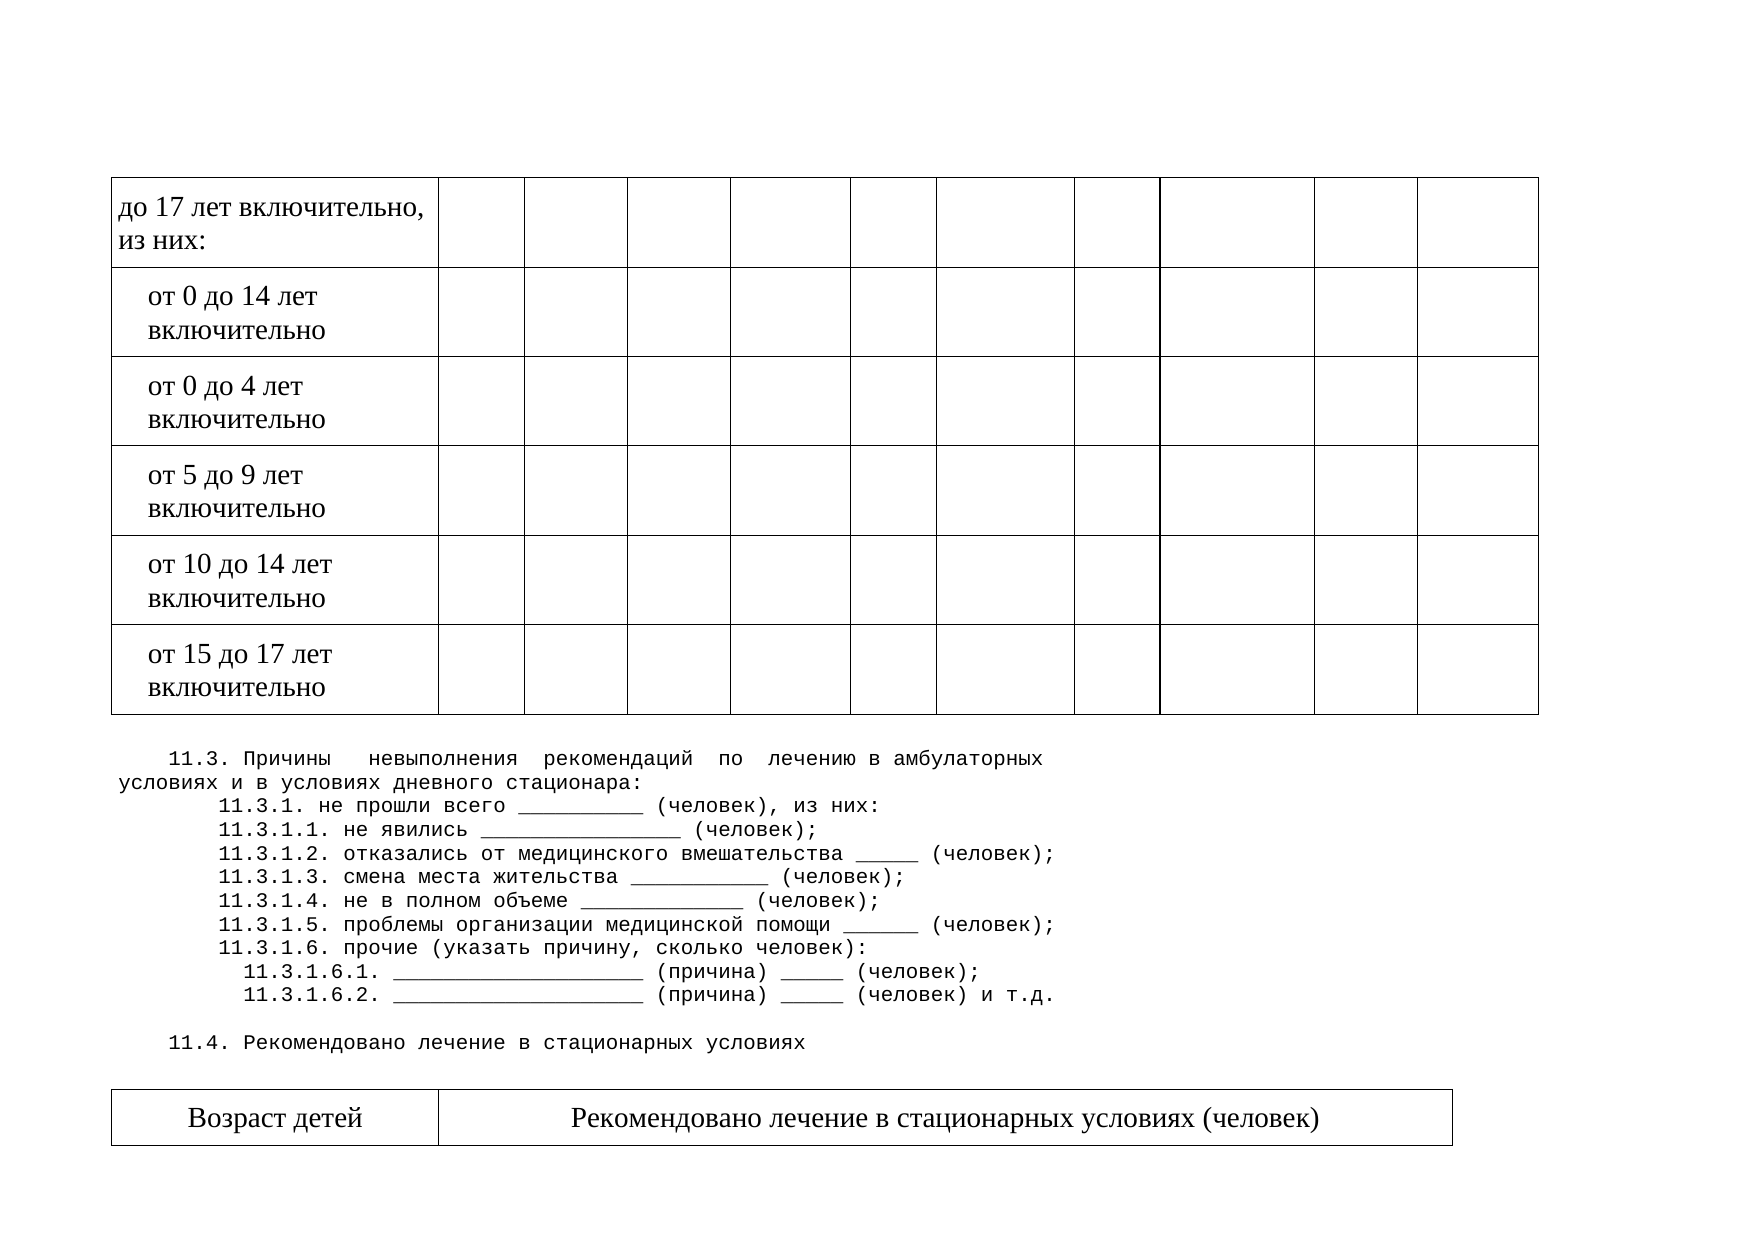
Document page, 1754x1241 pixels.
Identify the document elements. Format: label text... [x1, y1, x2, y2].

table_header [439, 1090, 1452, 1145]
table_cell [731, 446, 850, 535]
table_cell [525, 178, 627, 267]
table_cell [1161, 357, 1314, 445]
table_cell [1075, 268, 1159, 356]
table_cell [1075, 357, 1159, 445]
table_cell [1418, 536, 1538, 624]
text 11.3.1. не прошли всего __________ (человек), из них: [118, 795, 1636, 819]
text 11.4. Рекомендовано лечение в стационарных условиях [118, 1032, 1636, 1055]
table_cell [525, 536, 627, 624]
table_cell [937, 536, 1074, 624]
text 11.3.1.6.1. ____________________ (причина) _____ (человек); [118, 961, 1636, 984]
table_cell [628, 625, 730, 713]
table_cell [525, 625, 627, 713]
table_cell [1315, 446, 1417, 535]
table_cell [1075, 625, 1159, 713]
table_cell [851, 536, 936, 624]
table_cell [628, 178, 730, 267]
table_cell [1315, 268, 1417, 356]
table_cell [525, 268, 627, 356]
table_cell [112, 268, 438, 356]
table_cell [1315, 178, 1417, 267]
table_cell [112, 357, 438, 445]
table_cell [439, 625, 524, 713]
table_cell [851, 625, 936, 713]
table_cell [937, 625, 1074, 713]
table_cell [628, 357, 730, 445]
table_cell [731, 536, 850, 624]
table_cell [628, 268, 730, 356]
text 11.3.1.4. не в полном объеме _____________ (человек); [118, 890, 1636, 913]
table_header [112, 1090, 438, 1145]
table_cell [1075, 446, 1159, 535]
text 11.3.1.6. прочие (указать причину, сколько человек): [118, 937, 1636, 961]
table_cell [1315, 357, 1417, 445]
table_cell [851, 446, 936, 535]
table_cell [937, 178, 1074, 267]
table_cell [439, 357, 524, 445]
text 11.3. Причины невыполнения рекомендаций по лечению в амбулаторных [118, 748, 1636, 772]
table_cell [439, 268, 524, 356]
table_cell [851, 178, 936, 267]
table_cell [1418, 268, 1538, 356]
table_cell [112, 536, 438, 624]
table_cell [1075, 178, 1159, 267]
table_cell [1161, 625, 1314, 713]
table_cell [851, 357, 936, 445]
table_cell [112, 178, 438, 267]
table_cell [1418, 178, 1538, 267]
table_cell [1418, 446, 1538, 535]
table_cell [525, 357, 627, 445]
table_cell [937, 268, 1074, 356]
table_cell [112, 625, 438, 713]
text 11.3.1.2. отказались от медицинского вмешательства _____ (человек); [118, 843, 1636, 866]
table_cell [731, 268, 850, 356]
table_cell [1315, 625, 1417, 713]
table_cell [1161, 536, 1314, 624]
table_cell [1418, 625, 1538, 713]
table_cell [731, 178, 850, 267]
text 11.3.1.6.2. ____________________ (причина) _____ (человек) и т.д. [118, 984, 1636, 1008]
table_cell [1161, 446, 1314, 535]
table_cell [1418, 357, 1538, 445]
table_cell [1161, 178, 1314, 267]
text 11.3.1.5. проблемы организации медицинской помощи ______ (человек); [118, 913, 1636, 937]
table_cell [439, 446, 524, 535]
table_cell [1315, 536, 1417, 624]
text условиях и в условиях дневного стационара: [118, 772, 1636, 795]
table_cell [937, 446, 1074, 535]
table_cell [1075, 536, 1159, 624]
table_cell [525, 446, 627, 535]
text 11.3.1.3. смена места жительства ___________ (человек); [118, 866, 1636, 890]
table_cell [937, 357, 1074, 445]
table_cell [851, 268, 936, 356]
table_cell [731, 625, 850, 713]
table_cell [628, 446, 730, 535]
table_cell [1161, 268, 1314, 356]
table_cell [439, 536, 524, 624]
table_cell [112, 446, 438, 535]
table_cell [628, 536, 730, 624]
text 11.3.1.1. не явились ________________ (человек); [118, 819, 1636, 843]
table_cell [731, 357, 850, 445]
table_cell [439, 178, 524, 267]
